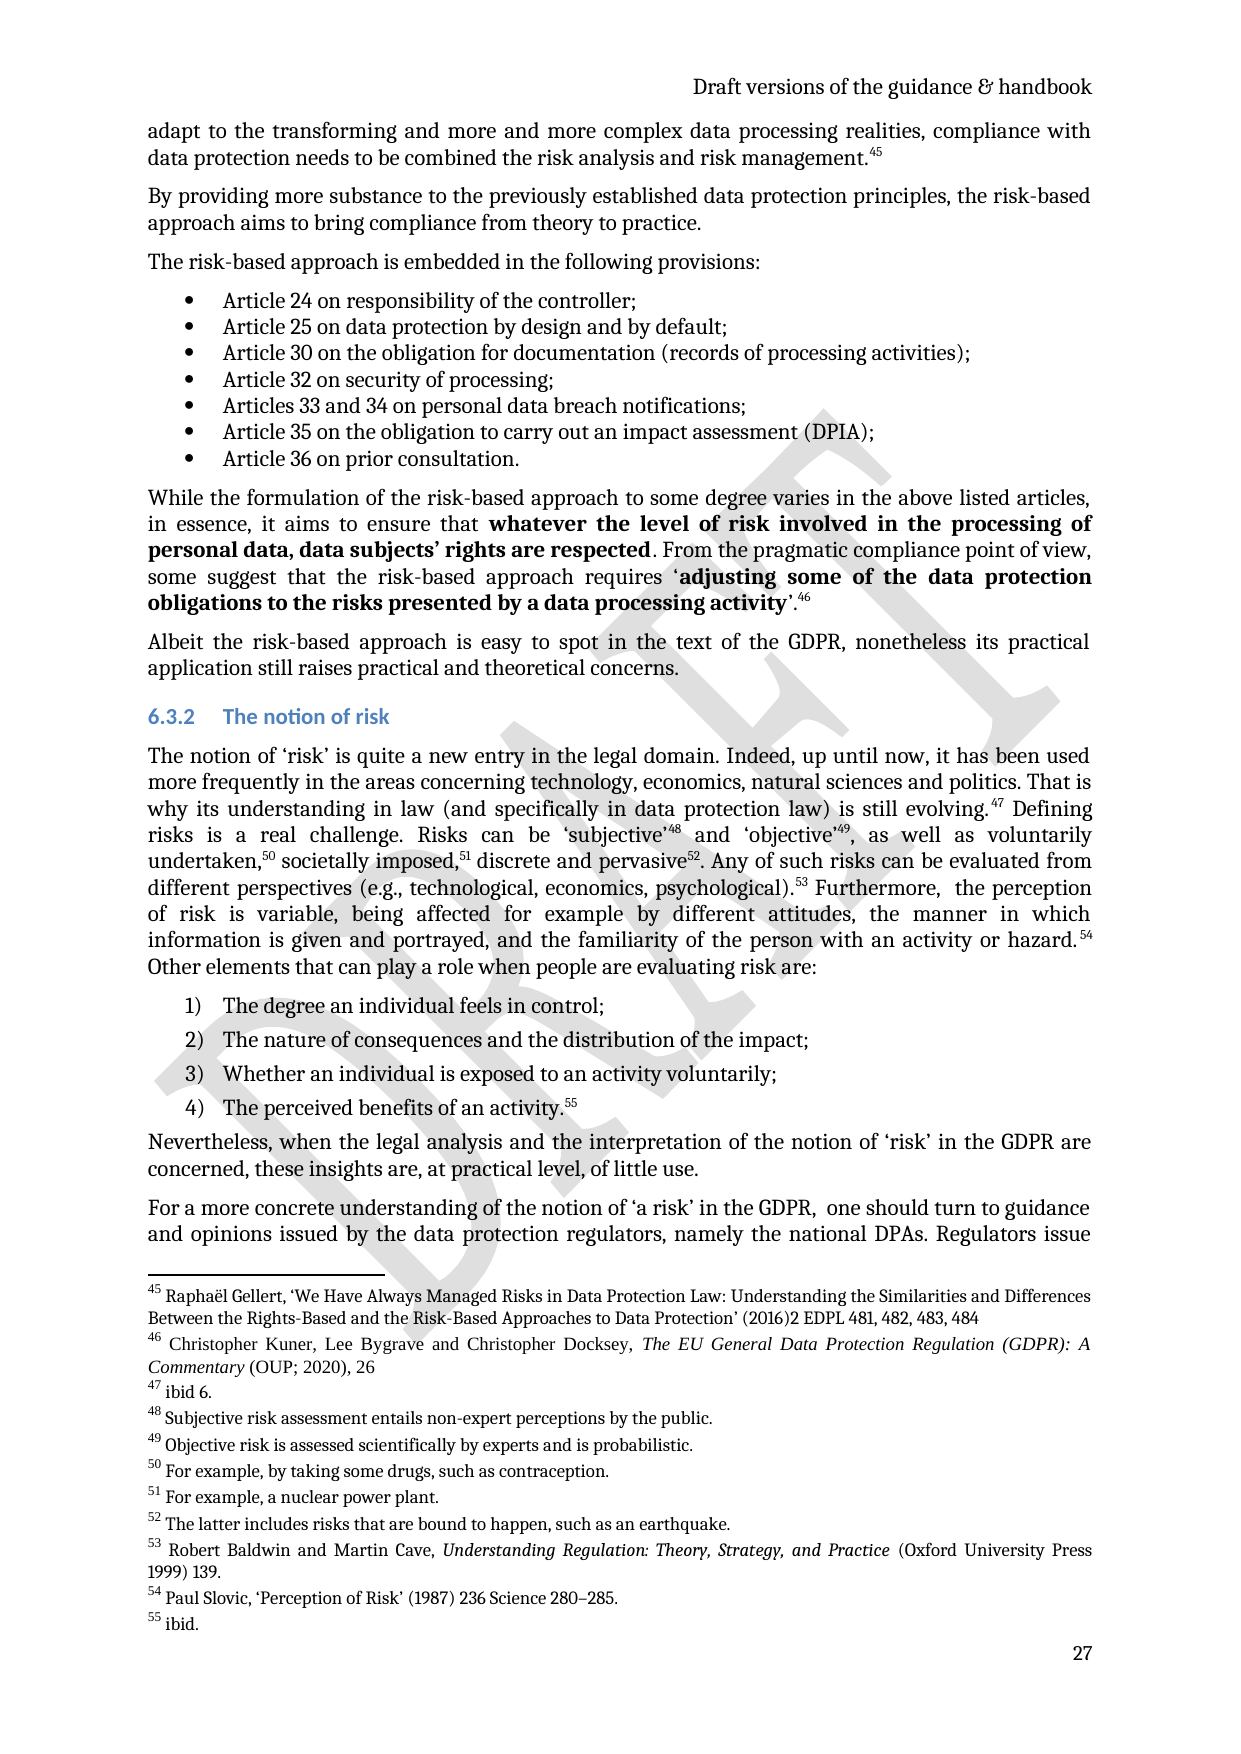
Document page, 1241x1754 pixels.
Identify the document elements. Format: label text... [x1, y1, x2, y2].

text The risk-based approach is embedded in the following provisions: [148, 248, 1092, 275]
list Article 30 on the obligation for documentation (records of processing activities); [185, 340, 1092, 366]
list Article 24 on responsibility of the controller; [185, 287, 1092, 314]
text The risk-based approach in data protection builds upon the idea that the sole respect of data protection principles is not sufficient to protect fundamental rights and freedoms of individuals. To adapt to the transforming and more and more complex data processing realities, compliance with data protection needs to be combined the risk analysis and risk management. [148, 118, 1092, 171]
list Article 36 on prior consultation. [185, 446, 1092, 472]
subtitle The notion of risk [148, 702, 1092, 730]
text Albeit the risk-based approach is easy to spot in the text of the GDPR, nonetheless its practical application still raises practical and theoretical concerns. [148, 629, 1092, 681]
list Article 25 on data protection by design and by default; [185, 314, 1092, 340]
list Whether an individual is exposed to an activity voluntarily; [185, 1061, 1092, 1087]
list Articles 33 and 34 on personal data breach notifications; [185, 393, 1092, 419]
text The notion of ‘risk’ is quite a new entry in the legal domain. Indeed, up until now, it has been used more frequently in the areas concerning technology, economics, natural sciences and politics. That is why its understanding in law (and specifically in data protection law) is still evolving. Defining risks is a real challenge. Risks can be ‘subjective’ and ‘objective’, as well as voluntarily undertaken, societally imposed, discrete and pervasive. Any of such risks can be evaluated from different perspectives (e.g., technological, economics, psychological). Furthermore, the perception of risk is variable, being affected for example by different attitudes, the manner in which information is given and portrayed, and the familiarity of the person with an activity or hazard. Other elements that can play a role when people are evaluating risk are: [148, 743, 1092, 980]
list The perceived benefits of an activity. [185, 1095, 1092, 1121]
text Nevertheless, when the legal analysis and the interpretation of the notion of ‘risk’ in the GDPR are concerned, these insights are, at practical level, of little use. [148, 1129, 1092, 1182]
text By providing more substance to the previously established data protection principles, the risk-based approach aims to bring compliance from theory to practice. [148, 183, 1092, 236]
text While the formulation of the risk-based approach to some degree varies in the above listed articles, in essence, it aims to ensure that whatever the level of risk involved in the processing of personal data, data subjects’ rights are respected. From the pragmatic compliance point of view, some suggest that the risk-based approach requires ‘adjusting some of the data protection obligations to the risks presented by a data processing activity’. [148, 484, 1092, 616]
list Article 32 on security of processing; [185, 366, 1092, 393]
list Article 35 on the obligation to carry out an impact assessment (DPIA); [185, 419, 1092, 446]
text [148, 1194, 1092, 1247]
list The degree an individual feels in control; [185, 992, 1092, 1019]
list The nature of consequences and the distribution of the impact; [185, 1027, 1092, 1053]
